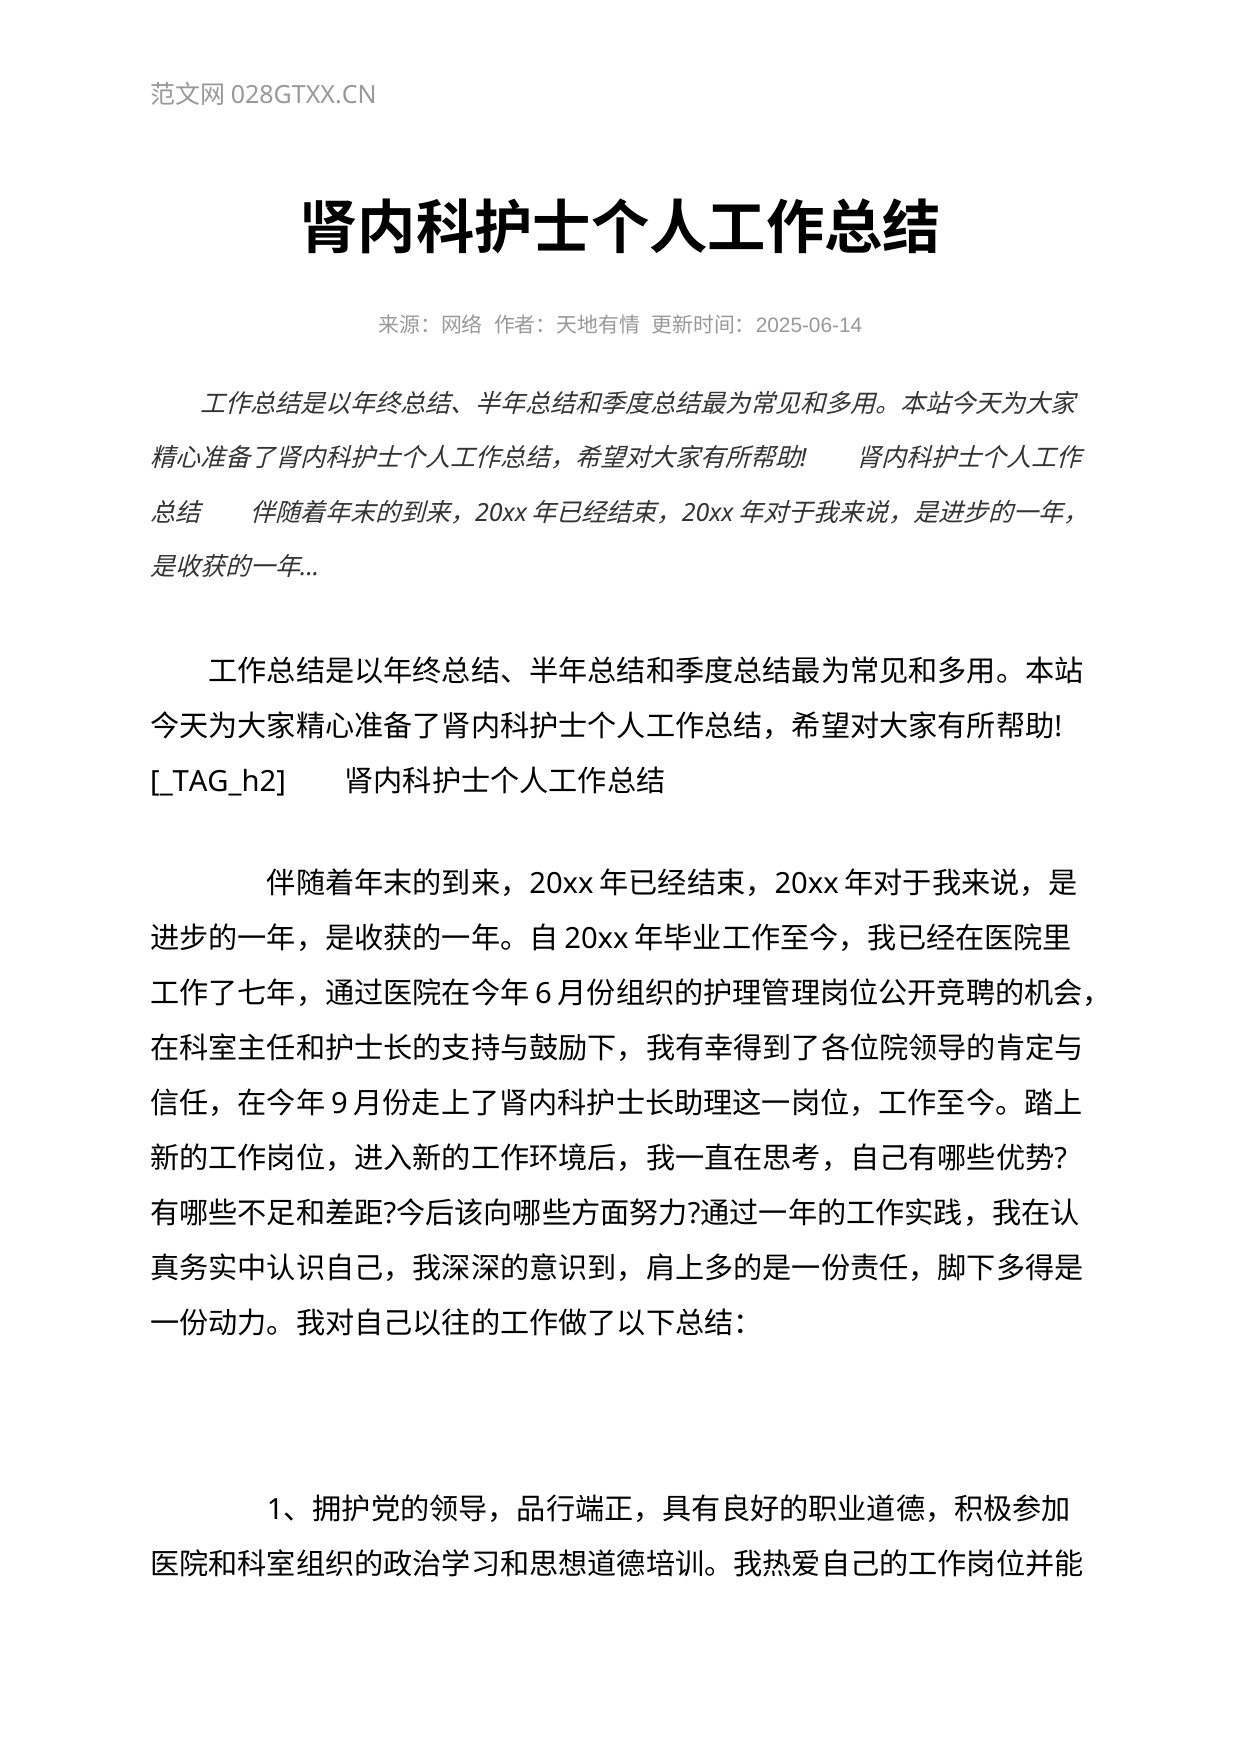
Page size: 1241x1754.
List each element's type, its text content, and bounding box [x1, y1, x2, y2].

text 工作总结是以年终总结、半年总结和季度总结最为常见和多用。本站今天为大家精心准备了肾内科护士个人工作总结，希望对大家有所帮助![_TAG_h2] 肾内科护士个人工作总结 [150, 648, 1090, 800]
subtitle 肾内科护士个人工作总结 [150, 181, 1090, 266]
text 伴随着年末的到来，20xx年已经结束，20xx年对于我来说，是进步的一年，是收获的一年。自20xx年毕业工作至今，我已经在医院里工作了七年，通过医院在今年6月份组织的护理管理岗位公开竞聘的机会，在科室主任和护士长的支持与鼓励下，我有幸得到了各位院领导的肯定与信任，在今年9月份走上了肾内科护士长助理这一岗位，工作至今。踏上新的工作岗位，进入新的工作环境后，我一直在思考，自己有哪些优势?有哪些不足和差距?今后该向哪些方面努力?通过一年的工作实践，我在认真务实中认识自己，我深深的意识到，肩上多的是一份责任，脚下多得是一份动力。我对自己以往的工作做了以下总结： [150, 860, 1090, 1342]
text 来源：网络 作者：天地有情 更新时间：2025-06-14 [150, 313, 1090, 337]
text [150, 1485, 1090, 1583]
text 工作总结是以年终总结、半年总结和季度总结最为常见和多用。本站今天为大家精心准备了肾内科护士个人工作总结，希望对大家有所帮助! 肾内科护士个人工作总结 伴随着年末的到来，20xx年已经结束，20xx年对于我来说，是进步的一年，是收获的一年... [150, 383, 1090, 583]
